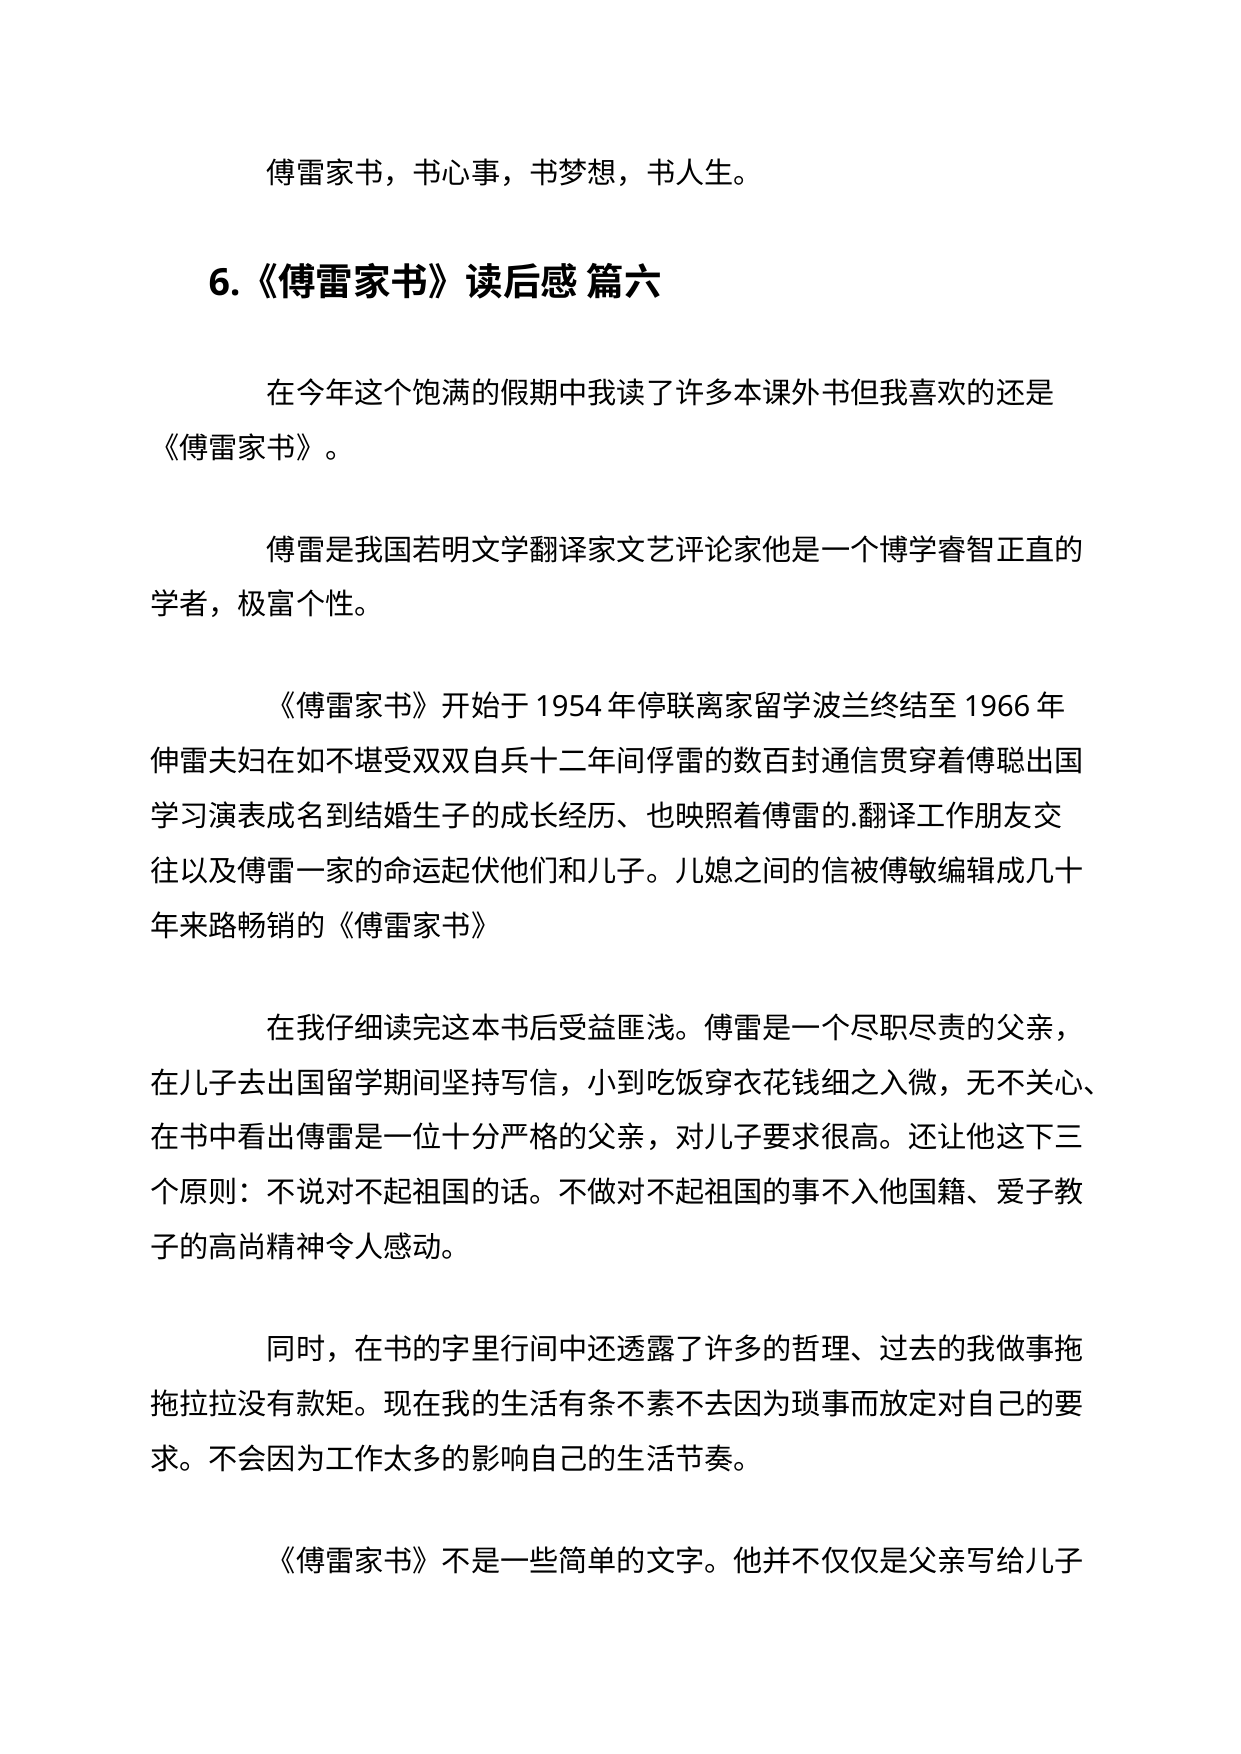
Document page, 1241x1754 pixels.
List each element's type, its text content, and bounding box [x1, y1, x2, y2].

text 在我仔细读完这本书后受益匪浅。傅雷是一个尽职尽责的父亲，在儿子去出国留学期间坚持写信，小到吃饭穿衣花钱细之入微，无不关心、在书中看出傳雷是一位十分严格的父亲，对儿子要求很高。还让他这下三个原则：不说对不起祖国的话。不做对不起祖国的事不入他国籍、爱子教子的高尚精神令人感动。 [150, 1004, 1090, 1266]
text 在今年这个饱满的假期中我读了许多本课外书但我喜欢的还是《傅雷家书》。 [150, 369, 1090, 467]
text 《傅雷家书》开始于1954年停联离家留学波兰终结至1966年伸雷夫妇在如不堪受双双自兵十二年间俘雷的数百封通信贯穿着傅聪出国学习演表成名到结婚生子的成长经历、也映照着傅雷的.翻译工作朋友交往以及傅雷一家的命运起伏他们和儿子。儿媳之间的信被傅敏编辑成几十年来路畅销的《傅雷家书》 [150, 683, 1090, 945]
text 傅雷是我国若明文学翻译家文艺评论家他是一个博学睿智正直的学者，极富个性。 [150, 526, 1090, 623]
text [150, 1537, 1090, 1579]
text 6.《傅雷家书》读后感 篇六 [150, 252, 1090, 306]
text 同时，在书的字里行间中还透露了许多的哲理、过去的我做事拖拖拉拉没有款矩。现在我的生活有条不素不去因为琐事而放定对自己的要求。不会因为工作太多的影响自己的生活节奏。 [150, 1326, 1090, 1478]
text 傅雷家书，书心事，书梦想，书人生。 [150, 150, 1090, 192]
